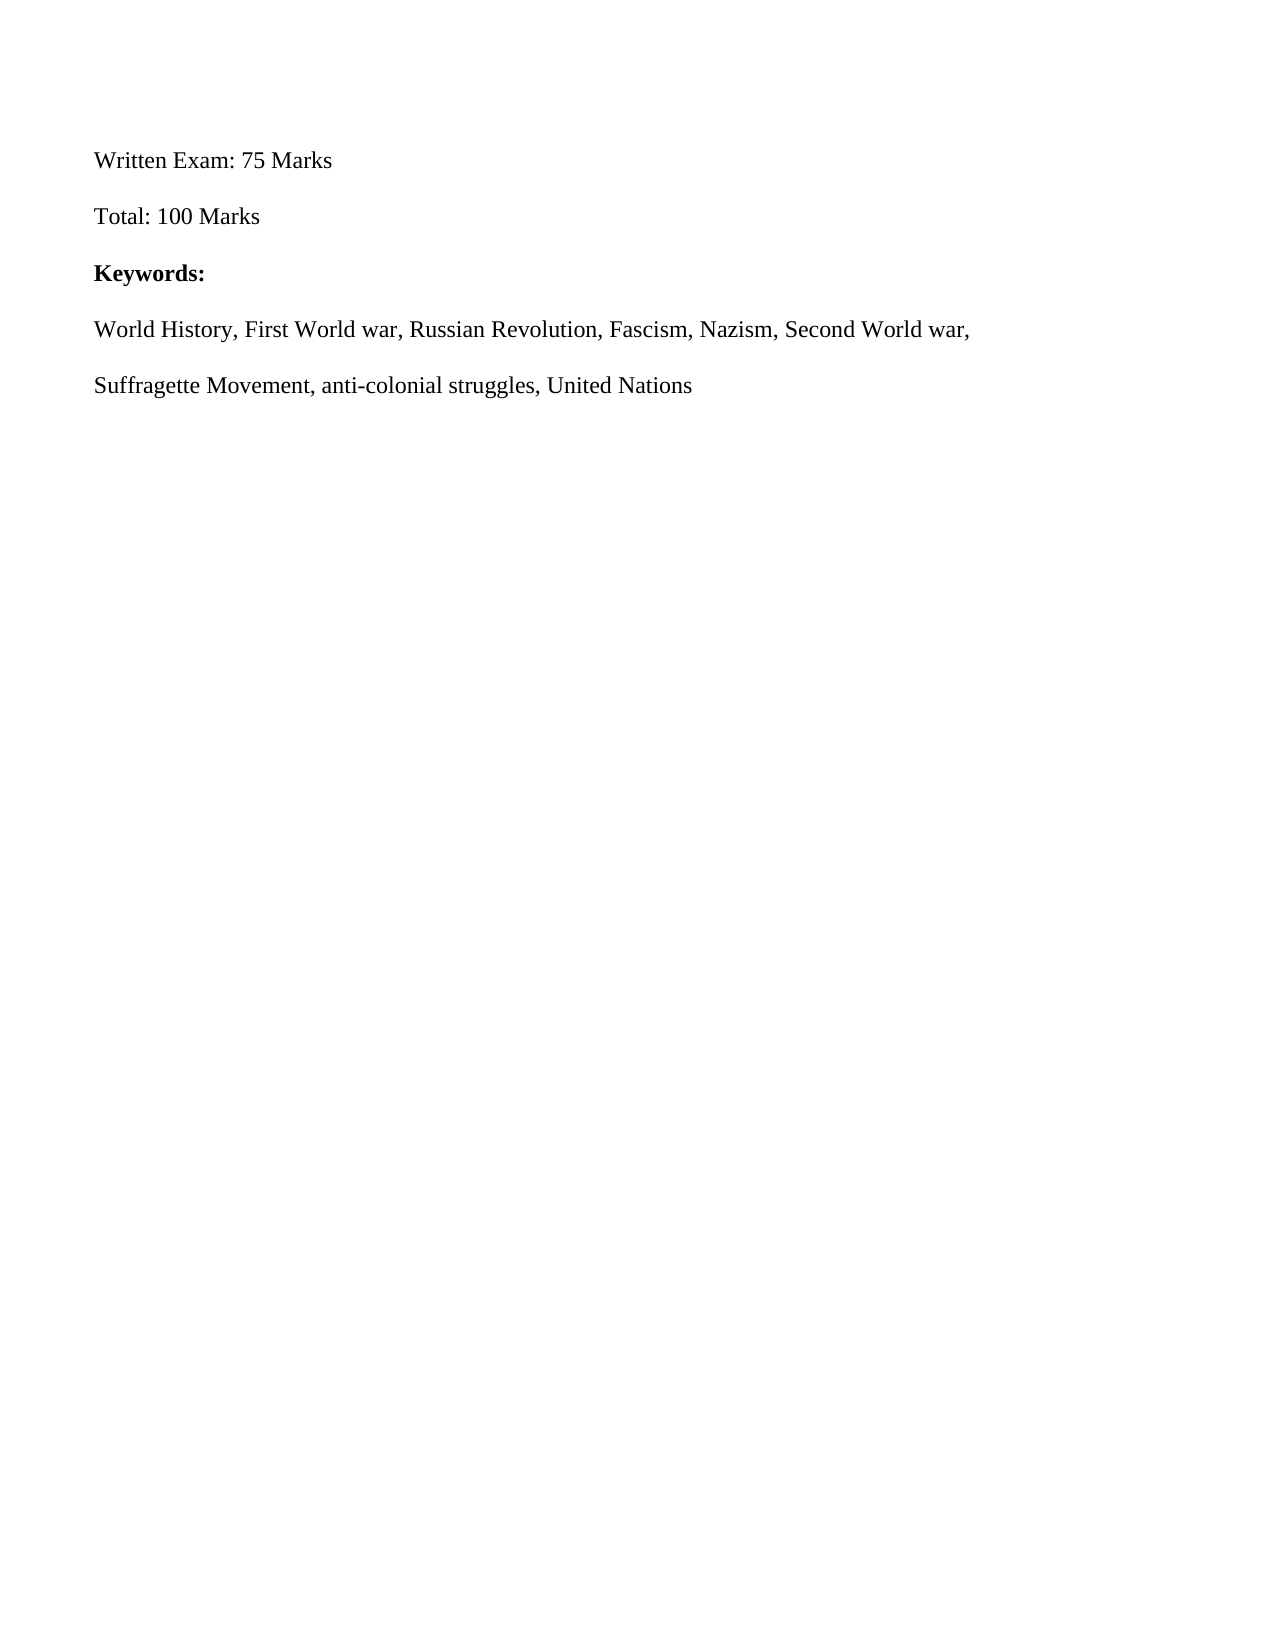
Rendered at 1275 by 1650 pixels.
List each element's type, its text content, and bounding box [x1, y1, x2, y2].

text Total: 100 Marks [94, 202, 1181, 230]
text Keywords: [94, 258, 1181, 286]
text World History, First World war, Russian Revolution, Fascism, Nazism, Second World war, [94, 315, 1181, 342]
text Written Exam: 75 Marks [94, 146, 1181, 173]
text Suffragette Movement, anti-colonial struggles, United Nations [94, 371, 1181, 399]
